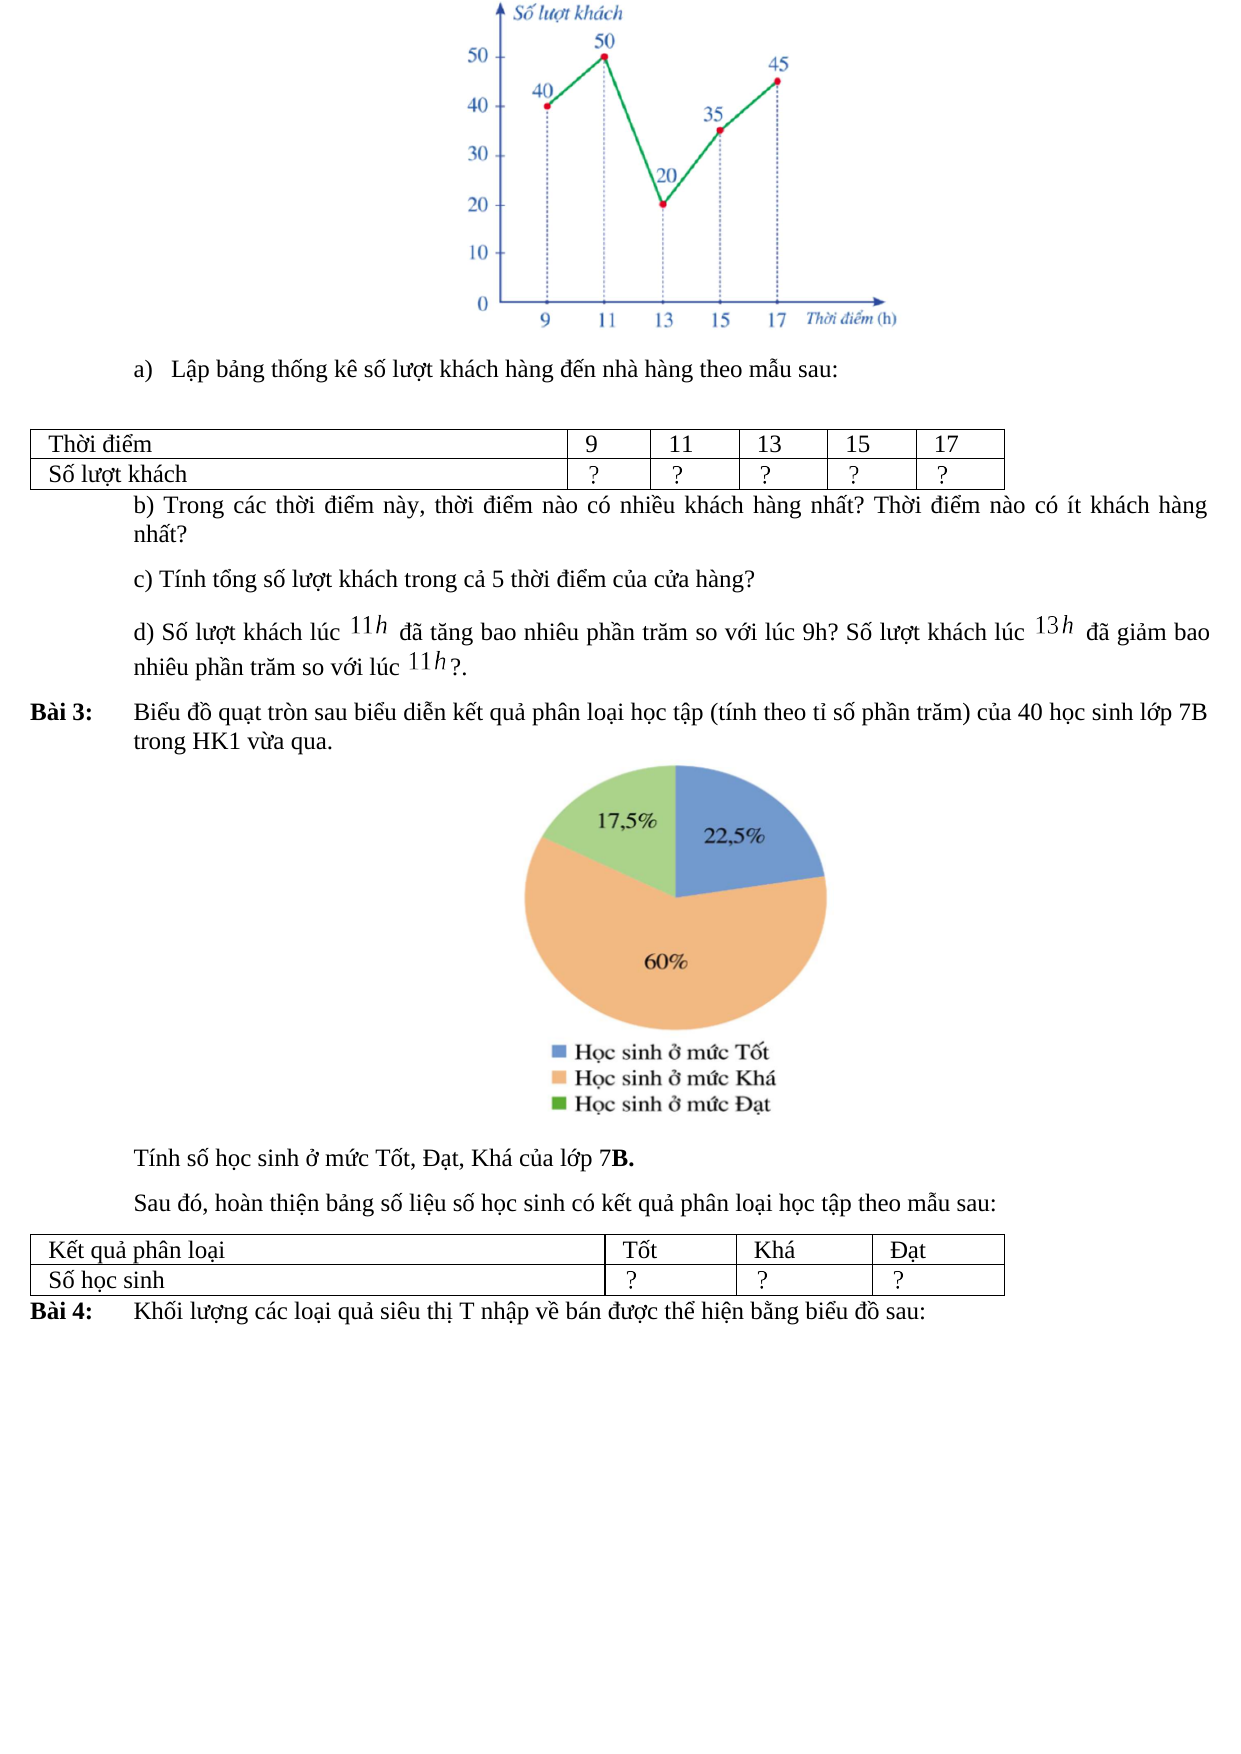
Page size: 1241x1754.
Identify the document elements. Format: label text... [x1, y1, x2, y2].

table_cell [568, 459, 650, 489]
table_header Thời điểm [31, 430, 567, 458]
text c) Tính tổng số lượt khách trong cả 5 thời điểm của cửa hàng? [133, 564, 1210, 593]
table_header Tốt [606, 1235, 736, 1264]
table_cell Số học sinh [31, 1265, 604, 1295]
table_header Đạt [873, 1235, 1004, 1264]
text d) Số lượt khách lúc đã tăng bao nhiêu phần trăm so với lúc 9h? Số lượt khách lúc đã giảm bao nhiêu phần trăm so với lúc ?. [133, 610, 1210, 681]
text Bài 3: Biểu đồ quạt tròn sau biểu diễn kết quả phân loại học tập (tính theo tỉ số phần trăm) của 40 học sinh lớp 7B trong HK1 vừa qua. [30, 697, 1210, 755]
table_header 13 [740, 430, 827, 458]
table_cell [917, 459, 1004, 489]
table_header Kết quả phân loại [31, 1235, 604, 1264]
table_header Khá [737, 1235, 872, 1264]
text Bài 4: Khối lượng các loại quả siêu thị T nhập về bán được thể hiện bằng biểu đồ sau: [30, 1296, 1210, 1324]
table_cell [606, 1265, 736, 1295]
table_cell [873, 1265, 1004, 1295]
table_cell [740, 459, 827, 489]
picture [441, 0, 902, 338]
table_cell [828, 459, 916, 489]
text b) Trong các thời điểm này, thời điểm nào có nhiều khách hàng nhất? Thời điểm nào có ít khách hàng nhất? [133, 490, 1210, 548]
table_header 17 [917, 430, 1004, 458]
table_header 15 [828, 430, 916, 458]
table_header 11 [651, 430, 739, 458]
table_cell Số lượt khách [31, 459, 567, 489]
table_cell [651, 459, 739, 489]
text Tính số học sinh ở mức Tốt, Đạt, Khá của lớp 7B. [133, 1143, 1210, 1172]
list Lập bảng thống kê số lượt khách hàng đến nhà hàng theo mẫu sau: [133, 354, 1210, 383]
table_cell [737, 1265, 872, 1295]
picture [505, 755, 839, 1127]
text Sau đó, hoàn thiện bảng số liệu số học sinh có kết quả phân loại học tập theo mẫu sau: [133, 1188, 1210, 1217]
table_header 9 [568, 430, 650, 458]
